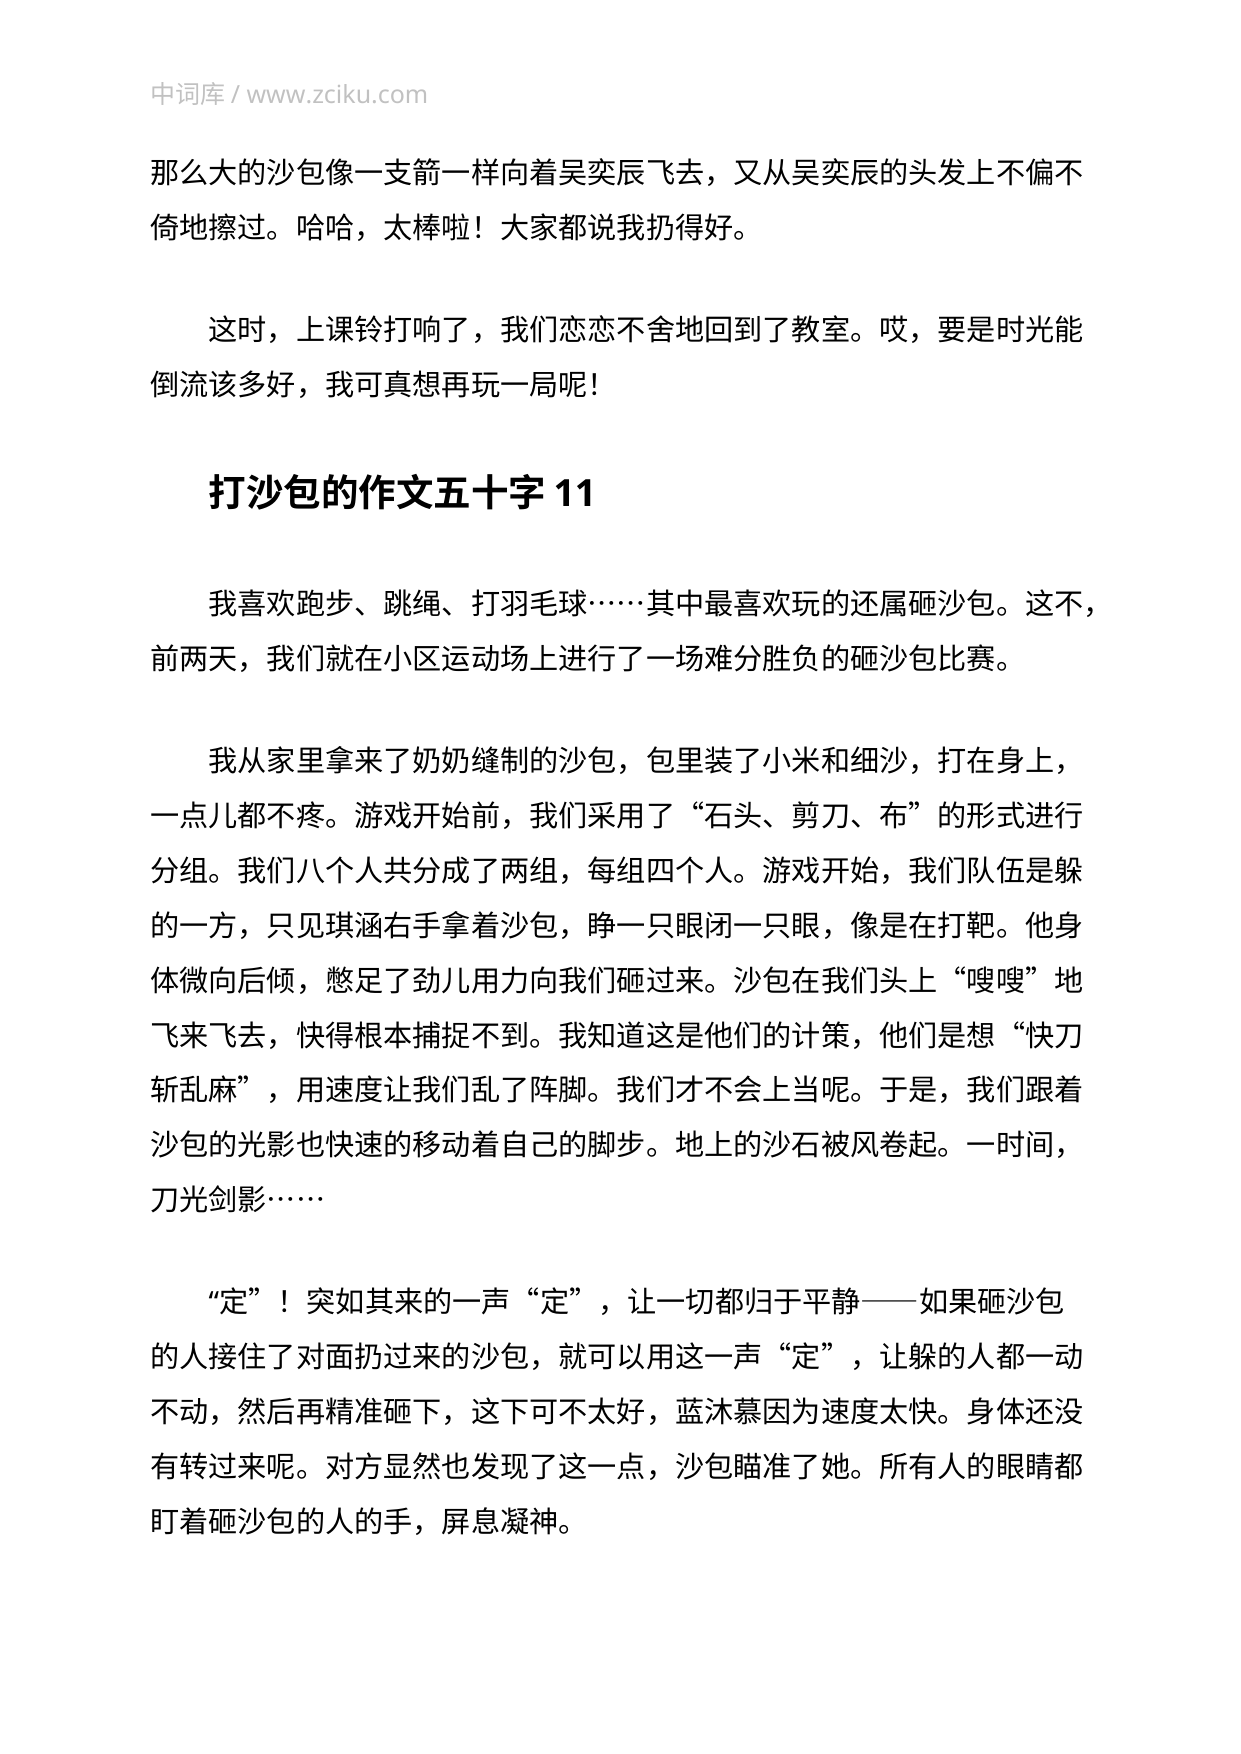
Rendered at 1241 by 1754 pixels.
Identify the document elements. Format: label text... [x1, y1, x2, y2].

text 打沙包的作文五十字11 [150, 463, 1090, 518]
text 我喜欢跑步、跳绳、打羽毛球……其中最喜欢玩的还属砸沙包。这不，前两天，我们就在小区运动场上进行了一场难分胜负的砸沙包比赛。 [150, 581, 1090, 678]
text 我从家里拿来了奶奶缝制的沙包，包里装了小米和细沙，打在身上，一点儿都不疼。游戏开始前，我们采用了“石头、剪刀、布”的形式进行分组。我们八个人共分成了两组，每组四个人。游戏开始，我们队伍是躲的一方，只见琪涵右手拿着沙包，睁一只眼闭一只眼，像是在打靶。他身体微向后倾，憋足了劲儿用力向我们砸过来。沙包在我们头上“嗖嗖”地飞来飞去，快得根本捕捉不到。我知道这是他们的计策，他们是想“快刀斩乱麻”，用速度让我们乱了阵脚。我们才不会上当呢。于是，我们跟着沙包的光影也快速的移动着自己的脚步。地上的沙石被风卷起。一时间，刀光剑影…… [150, 738, 1090, 1219]
text “定”！突如其来的一声“定”，让一切都归于平静——如果砸沙包的人接住了对面扔过来的沙包，就可以用这一声“定”，让躲的人都一动不动，然后再精准砸下，这下可不太好，蓝沐慕因为速度太快。身体还没有转过来呢。对方显然也发现了这一点，沙包瞄准了她。所有人的眼睛都盯着砸沙包的人的手，屏息凝神。 [150, 1278, 1090, 1541]
text 这时，上课铃打响了，我们恋恋不舍地回到了教室。哎，要是时光能倒流该多好，我可真想再玩一局呢！ [150, 307, 1090, 404]
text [150, 150, 1090, 247]
